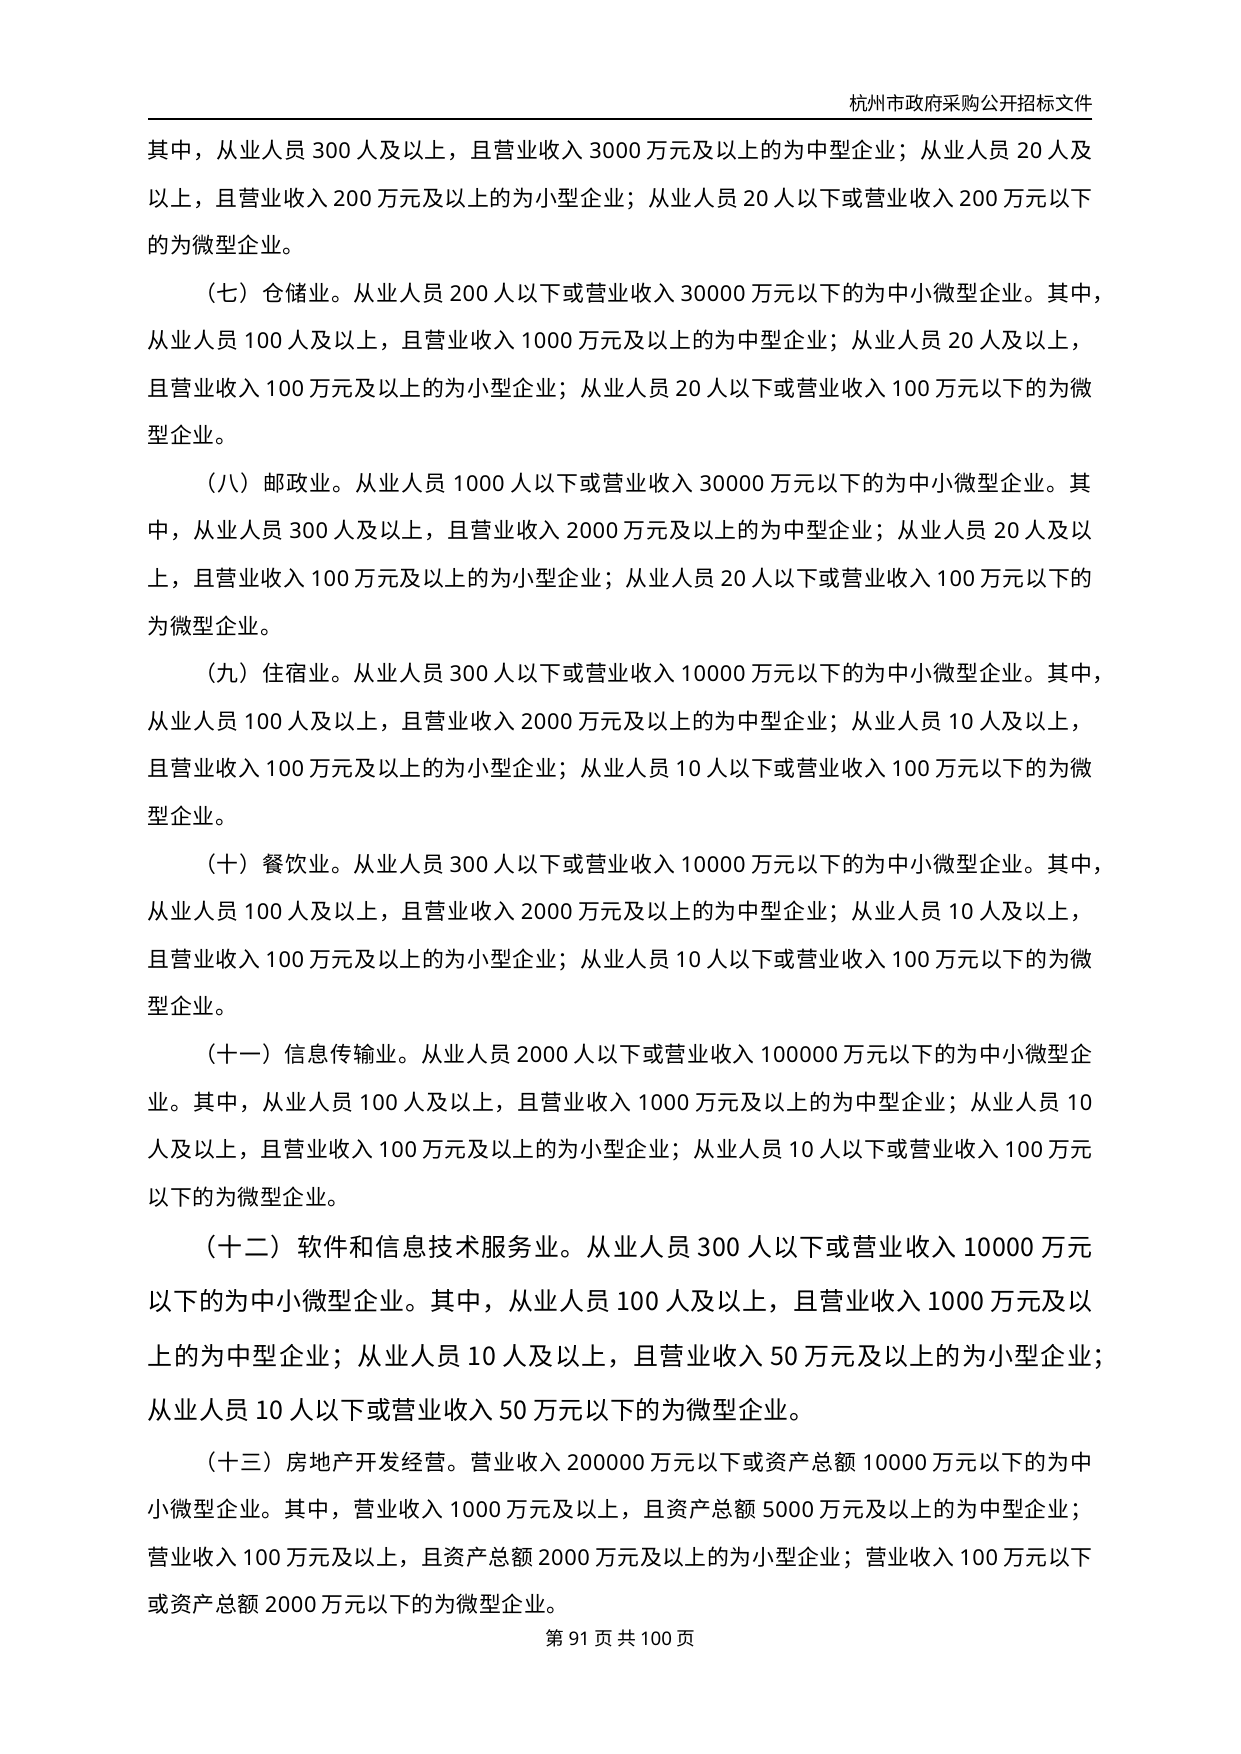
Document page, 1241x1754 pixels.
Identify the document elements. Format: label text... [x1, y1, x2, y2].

text （十二）软件和信息技术服务业。从业人员300人以下或营业收入10000万元以下的为中小微型企业。其中，从业人员100人及以上，且营业收入1000万元及以上的为中型企业；从业人员10人及以上，且营业收入50万元及以上的为小型企业；从业人员10人以下或营业收入50万元以下的为微型企业。 [148, 1227, 1092, 1427]
text （九）住宿业。从业人员300人以下或营业收入10000万元以下的为中小微型企业。其中，从业人员100人及以上，且营业收入2000万元及以上的为中型企业；从业人员10人及以上，且营业收入100万元及以上的为小型企业；从业人员10人以下或营业收入100万元以下的为微型企业。 [148, 656, 1092, 831]
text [148, 133, 1092, 260]
text （七）仓储业。从业人员200人以下或营业收入30000万元以下的为中小微型企业。其中，从业人员100人及以上，且营业收入1000万元及以上的为中型企业；从业人员20人及以上，且营业收入100万元及以上的为小型企业；从业人员20人以下或营业收入100万元以下的为微型企业。 [148, 276, 1092, 450]
text （十一）信息传输业。从业人员2000人以下或营业收入100000万元以下的为中小微型企业。其中，从业人员100人及以上，且营业收入1000万元及以上的为中型企业；从业人员10人及以上，且营业收入100万元及以上的为小型企业；从业人员10人以下或营业收入100万元以下的为微型企业。 [148, 1037, 1092, 1211]
text （十三）房地产开发经营。营业收入200000万元以下或资产总额10000万元以下的为中小微型企业。其中，营业收入1000万元及以上，且资产总额5000万元及以上的为中型企业；营业收入100万元及以上，且资产总额2000万元及以上的为小型企业；营业收入100万元以下或资产总额2000万元以下的为微型企业。 [148, 1445, 1092, 1619]
text （十）餐饮业。从业人员300人以下或营业收入10000万元以下的为中小微型企业。其中，从业人员100人及以上，且营业收入2000万元及以上的为中型企业；从业人员10人及以上，且营业收入100万元及以上的为小型企业；从业人员10人以下或营业收入100万元以下的为微型企业。 [148, 847, 1092, 1021]
text （八）邮政业。从业人员1000人以下或营业收入30000万元以下的为中小微型企业。其中，从业人员300人及以上，且营业收入2000万元及以上的为中型企业；从业人员20人及以上，且营业收入100万元及以上的为小型企业；从业人员20人以下或营业收入100万元以下的为微型企业。 [148, 466, 1092, 640]
